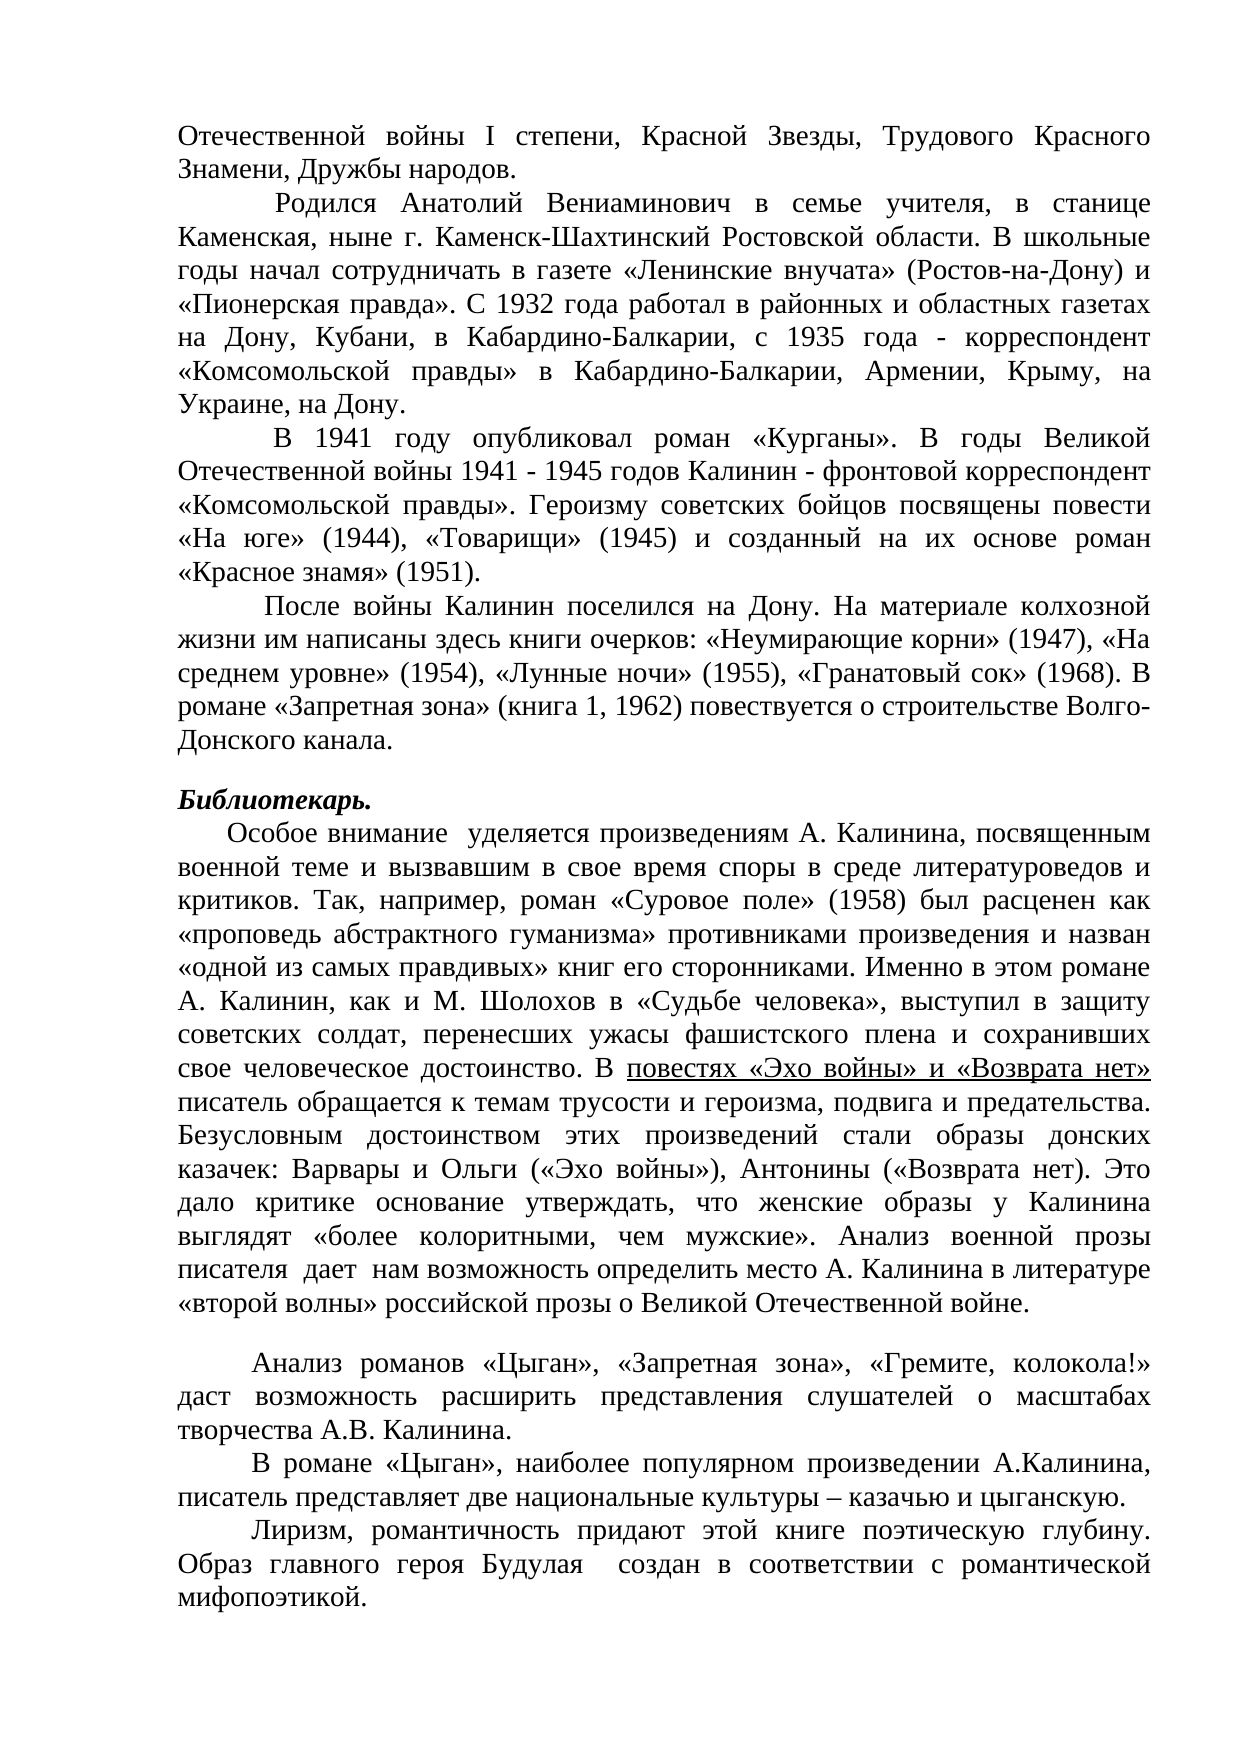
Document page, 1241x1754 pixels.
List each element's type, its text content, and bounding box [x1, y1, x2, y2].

text Анализ романов «Цыган», «Запретная зона», «Гремите, колокола!» даст возможность расширить представления слушателей о масштабах творчества А.В. Калинина. [177, 1345, 1152, 1445]
text Библиотекарь. [177, 782, 1152, 815]
text Особое внимание уделяется произведениям А. Калинина, посвященным военной теме и вызвавшим в свое время споры в среде литературоведов и критиков. Так, например, роман «Суровое поле» (1958) был расценен как «проповедь абстрактного гуманизма» противниками произведения и назван «одной из самых правдивых» книг его сторонниками. Именно в этом романе А. Калинин, как и М. Шолохов в «Судьбе человека», выступил в защиту советских солдат, перенесших ужасы фашистского плена и сохранивших свое человеческое достоинство. В повестях «Эхо войны» и «Возврата нет» писатель обращается к темам трусости и героизма, подвига и предательства. Безусловным достоинством этих произведений стали образы донских казачек: Варвары и Ольги («Эхо войны»), Антонины («Возврата нет). Это дало критике основание утверждать, что женские образы у Калинина выглядят «более колоритными, чем мужские». Анализ военной прозы писателя дает нам возможность определить место А. Калинина в литературе «второй волны» российской прозы о Великой Отечественной войне. [177, 815, 1152, 1318]
text В романе «Цыган», наиболее популярном произведении А.Калинина, писатель представляет две национальные культуры – казачью и цыганскую. [177, 1445, 1152, 1512]
text В 1941 году опубликовал роман «Курганы». В годы Великой Отечественной войны 1941 - 1945 годов Калинин - фронтовой корреспондент «Комсомольской правды». Героизму советских бойцов посвящены повести «На юге» (1944), «Товарищи» (1945) и созданный на их основе роман «Красное знамя» (1951). [177, 420, 1152, 588]
text После войны Калинин поселился на Дону. На материале колхозной жизни им написаны здесь книги очерков: «Неумирающие корни» (1947), «На среднем уровне» (1954), «Лунные ночи» (1955), «Гранатовый сок» (1968). В романе «Запретная зона» (книга 1, 1962) повествуется о строительстве Волго-Донского канала. [177, 588, 1152, 755]
text Родился Анатолий Вениаминович в семье учителя, в станице Каменская, ныне г. Каменск-Шахтинский Ростовской области. В школьные годы начал сотрудничать в газете «Ленинские внучата» (Ростов-на-Дону) и «Пионерская правда». С 1932 года работал в районных и областных газетах на Дону, Кубани, в Кабардино-Балкарии, с 1935 года - корреспондент «Комсомольской правды» в Кабардино-Балкарии, Армении, Крыму, на Украине, на Дону. [177, 185, 1152, 420]
text Лиризм, романтичность придают этой книге поэтическую глубину. Образ главного героя Будулая создан в соответствии с романтической мифопоэтикой. [177, 1512, 1152, 1613]
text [177, 118, 1152, 185]
